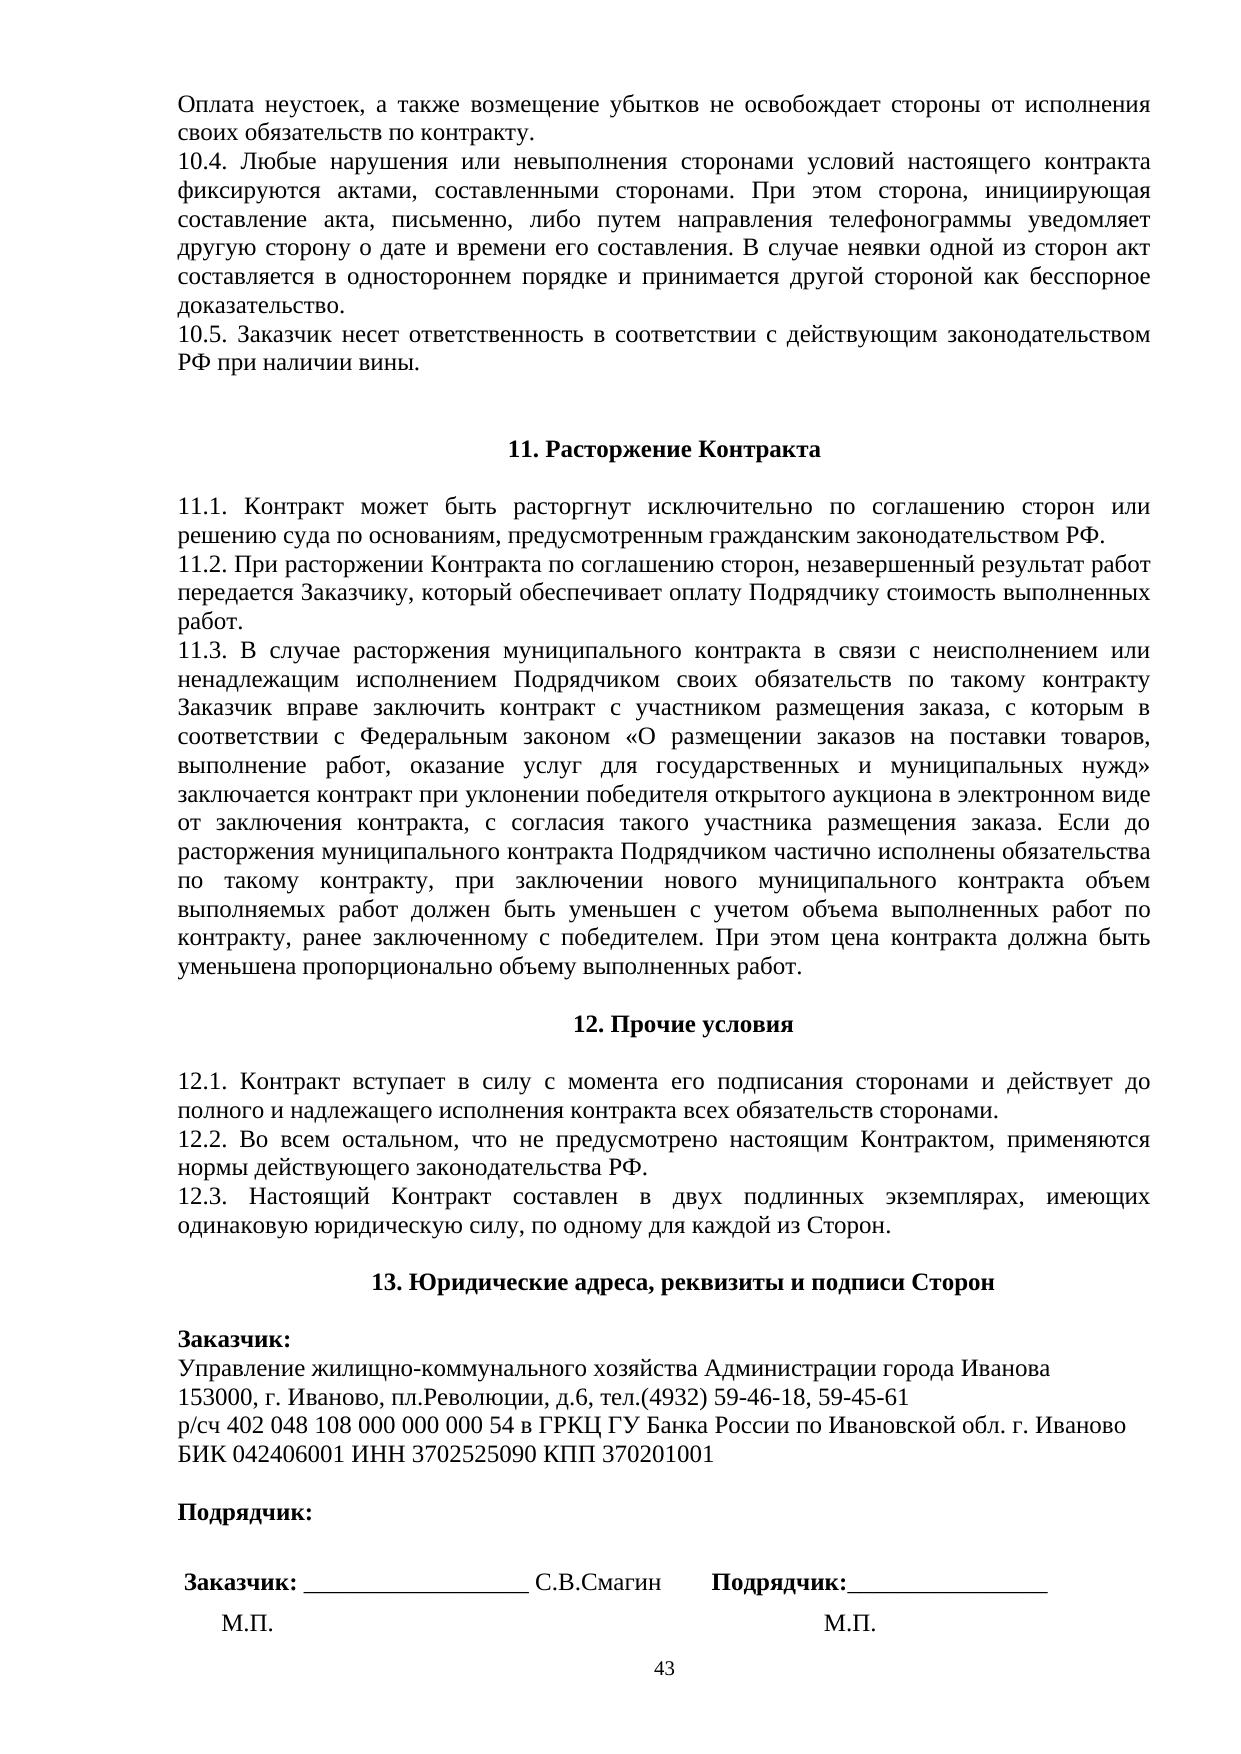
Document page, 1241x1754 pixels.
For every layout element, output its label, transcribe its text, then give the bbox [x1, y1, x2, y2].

text 12.2. Во всем остальном, что не предусмотрено настоящим Контрактом, применяются нормы действующего законодательства РФ. [177, 1124, 1152, 1181]
text Подрядчик: [177, 1497, 1152, 1525]
text 11.2. При расторжении Контракта по соглашению сторон, незавершенный результат работ передается Заказчику, который обеспечивает оплату Подрядчику стоимость выполненных работ. [177, 549, 1152, 635]
text 12.3. Настоящий Контракт составлен в двух подлинных экземплярах, имеющих одинаковую юридическую силу, по одному для каждой из Сторон. [177, 1181, 1152, 1239]
text БИК 042406001 ИНН 3702525090 КПП 370201001 [177, 1439, 1152, 1468]
text 10.5. Заказчик несет ответственность в соответствии с действующим законодательством РФ при наличии вины. [177, 319, 1152, 376]
text 11. Расторжение Контракта [177, 434, 1152, 462]
text 11.3. В случае расторжения муниципального контракта в связи с неисполнением или ненадлежащим исполнением Подрядчиком своих обязательств по такому контракту Заказчик вправе заключить контракт с участником размещения заказа, с которым в соответствии с Федеральным законом «О размещении заказов на поставки товаров, выполнение работ, оказание услуг для государственных и муниципальных нужд» заключается контракт при уклонении победителя открытого аукциона в электронном виде от заключения контракта, с согласия такого участника размещения заказа. Если до расторжения муниципального контракта Подрядчиком частично исполнены обязательства по такому контракту, при заключении нового муниципального контракта объем выполняемых работ должен быть уменьшен с учетом объема выполненных работ по контракту, ранее заключенному с победителем. При этом цена контракта должна быть уменьшена пропорционально объему выполненных работ. [177, 635, 1152, 980]
text . Иваново, пл.Революции, д.6, тел.(4932) 59-46-18, 59-45-61 [177, 1382, 1152, 1410]
text 10.4. Любые нарушения или невыполнения сторонами условий настоящего контракта фиксируются актами, составленными сторонами. При этом сторона, инициирующая составление акта, письменно, либо путем направления телефонограммы уведомляет другую сторону о дате и времени его составления. В случае неявки одной из сторон акт составляется в одностороннем порядке и принимается другой стороной как бесспорное доказательство. [177, 146, 1152, 319]
text М.П. М.П. [177, 1608, 1152, 1637]
text 11.1. Контракт может быть расторгнут исключительно по соглашению сторон или решению суда по основаниям, предусмотренным гражданским законодательством РФ. [177, 491, 1152, 549]
text Управление жилищно-коммунального хозяйства Администрации города Иванова [177, 1353, 1152, 1382]
text Заказчик: [177, 1324, 1152, 1353]
text 13. Юридические адреса, реквизиты и подписи Сторон [215, 1267, 1152, 1296]
text р/сч 402 048 108 000 000 000 54 в ГРКЦ ГУ Банка России по Ивановской обл. г. Иваново [177, 1410, 1152, 1439]
text 12. Прочие условия [215, 1009, 1152, 1037]
text 12.1. Контракт вступает в силу с момента его подписания сторонами и действует до полного и надлежащего исполнения контракта всех обязательств сторонами. [177, 1066, 1152, 1124]
text Заказчик: __________________ С.В.Смагин Подрядчик:________________ [177, 1567, 1152, 1595]
text Оплата неустоек, а также возмещение убытков не освобождает стороны от исполнения своих обязательств по контракту. [177, 89, 1152, 146]
